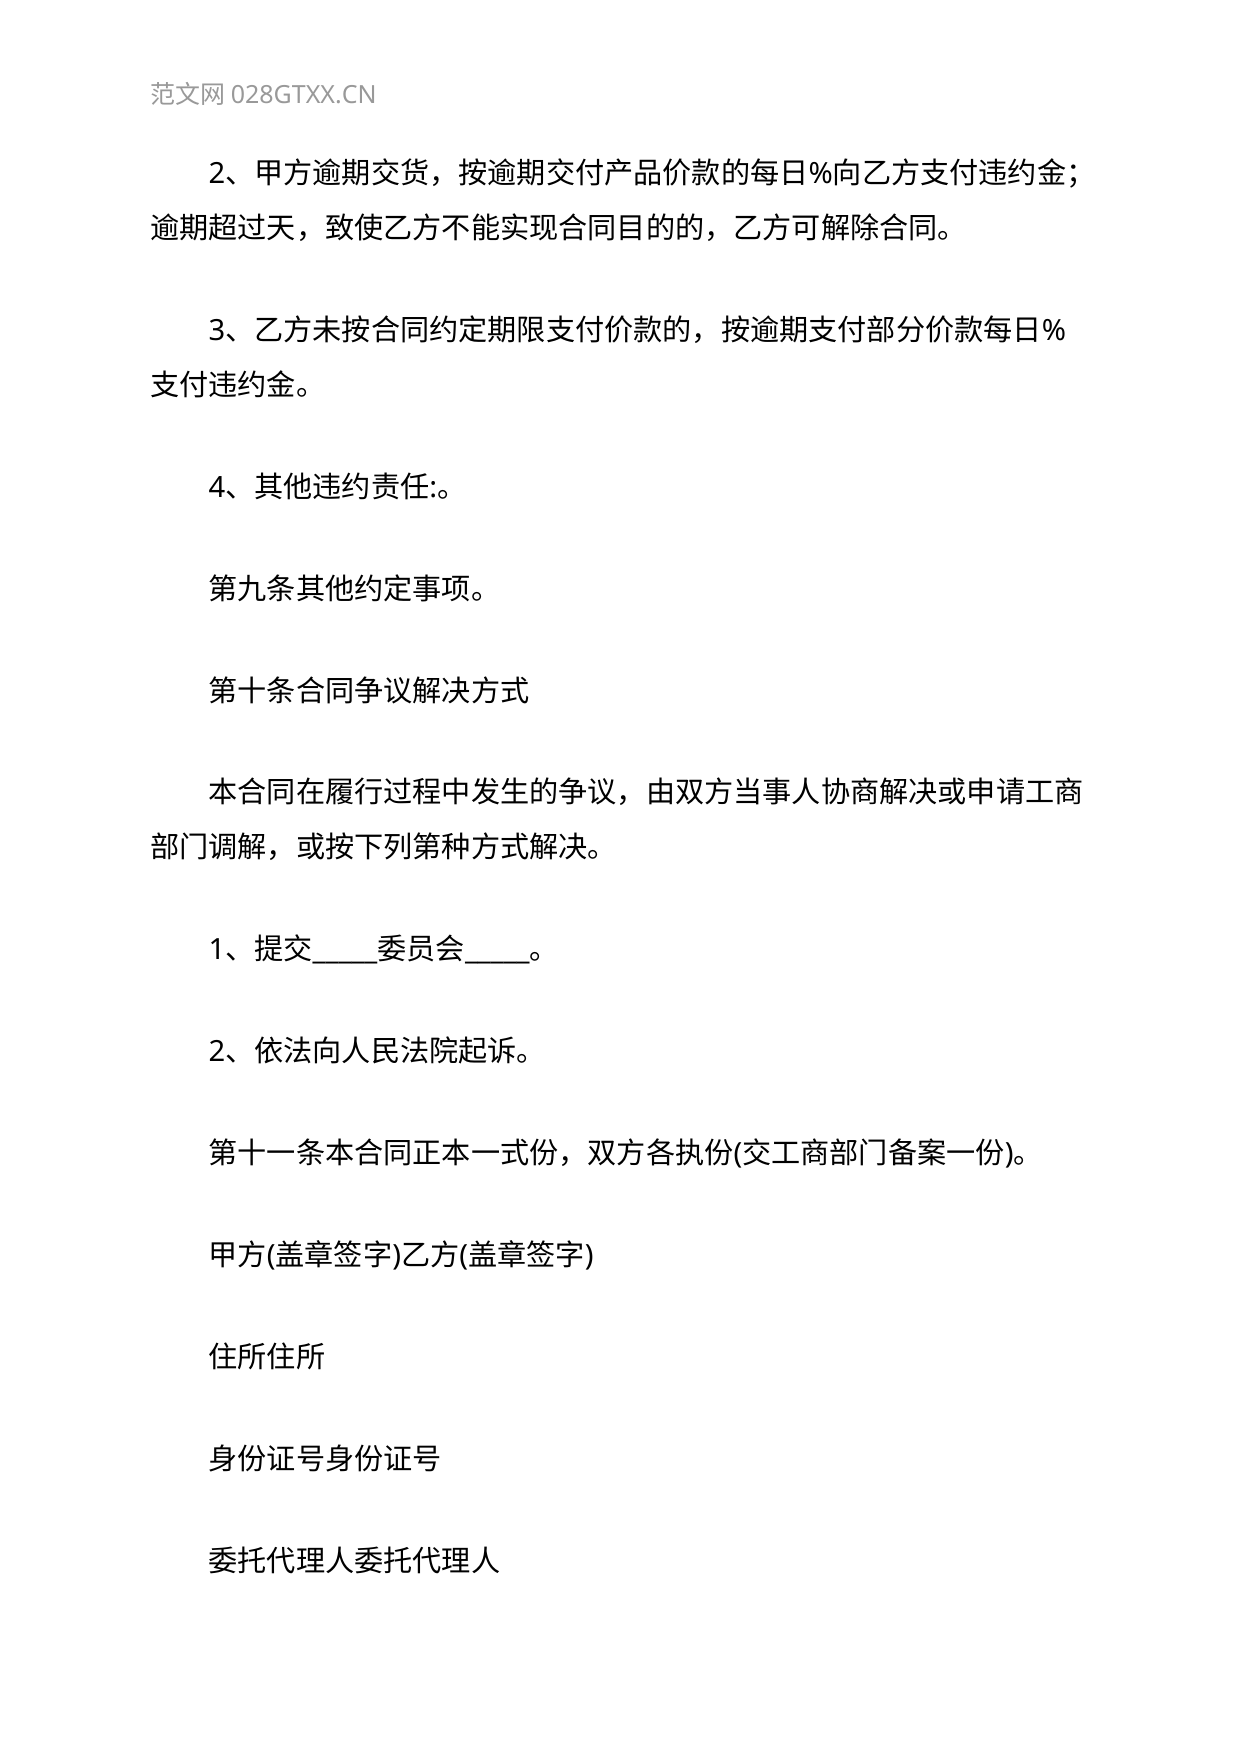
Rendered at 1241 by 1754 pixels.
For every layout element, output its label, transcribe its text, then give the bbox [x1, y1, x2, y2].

text 第十条合同争议解决方式 [150, 667, 1090, 709]
text 4、其他违约责任:。 [150, 463, 1090, 506]
text 1、提交_____委员会_____。 [150, 926, 1090, 968]
text 第十一条本合同正本一式份，双方各执份(交工商部门备案一份)。 [150, 1130, 1090, 1172]
text 2、甲方逾期交货，按逾期交付产品价款的每日%向乙方支付违约金；逾期超过天，致使乙方不能实现合同目的的，乙方可解除合同。 [150, 150, 1090, 247]
text 2、依法向人民法院起诉。 [150, 1028, 1090, 1070]
text 第九条其他约定事项。 [150, 566, 1090, 608]
text 甲方(盖章签字)乙方(盖章签字) [150, 1232, 1090, 1274]
text 委托代理人委托代理人 [150, 1537, 1090, 1579]
text 本合同在履行过程中发生的争议，由双方当事人协商解决或申请工商部门调解，或按下列第种方式解决。 [150, 769, 1090, 866]
text 身份证号身份证号 [150, 1435, 1090, 1478]
text 3、乙方未按合同约定期限支付价款的，按逾期支付部分价款每日%支付违约金。 [150, 307, 1090, 404]
text 住所住所 [150, 1334, 1090, 1376]
